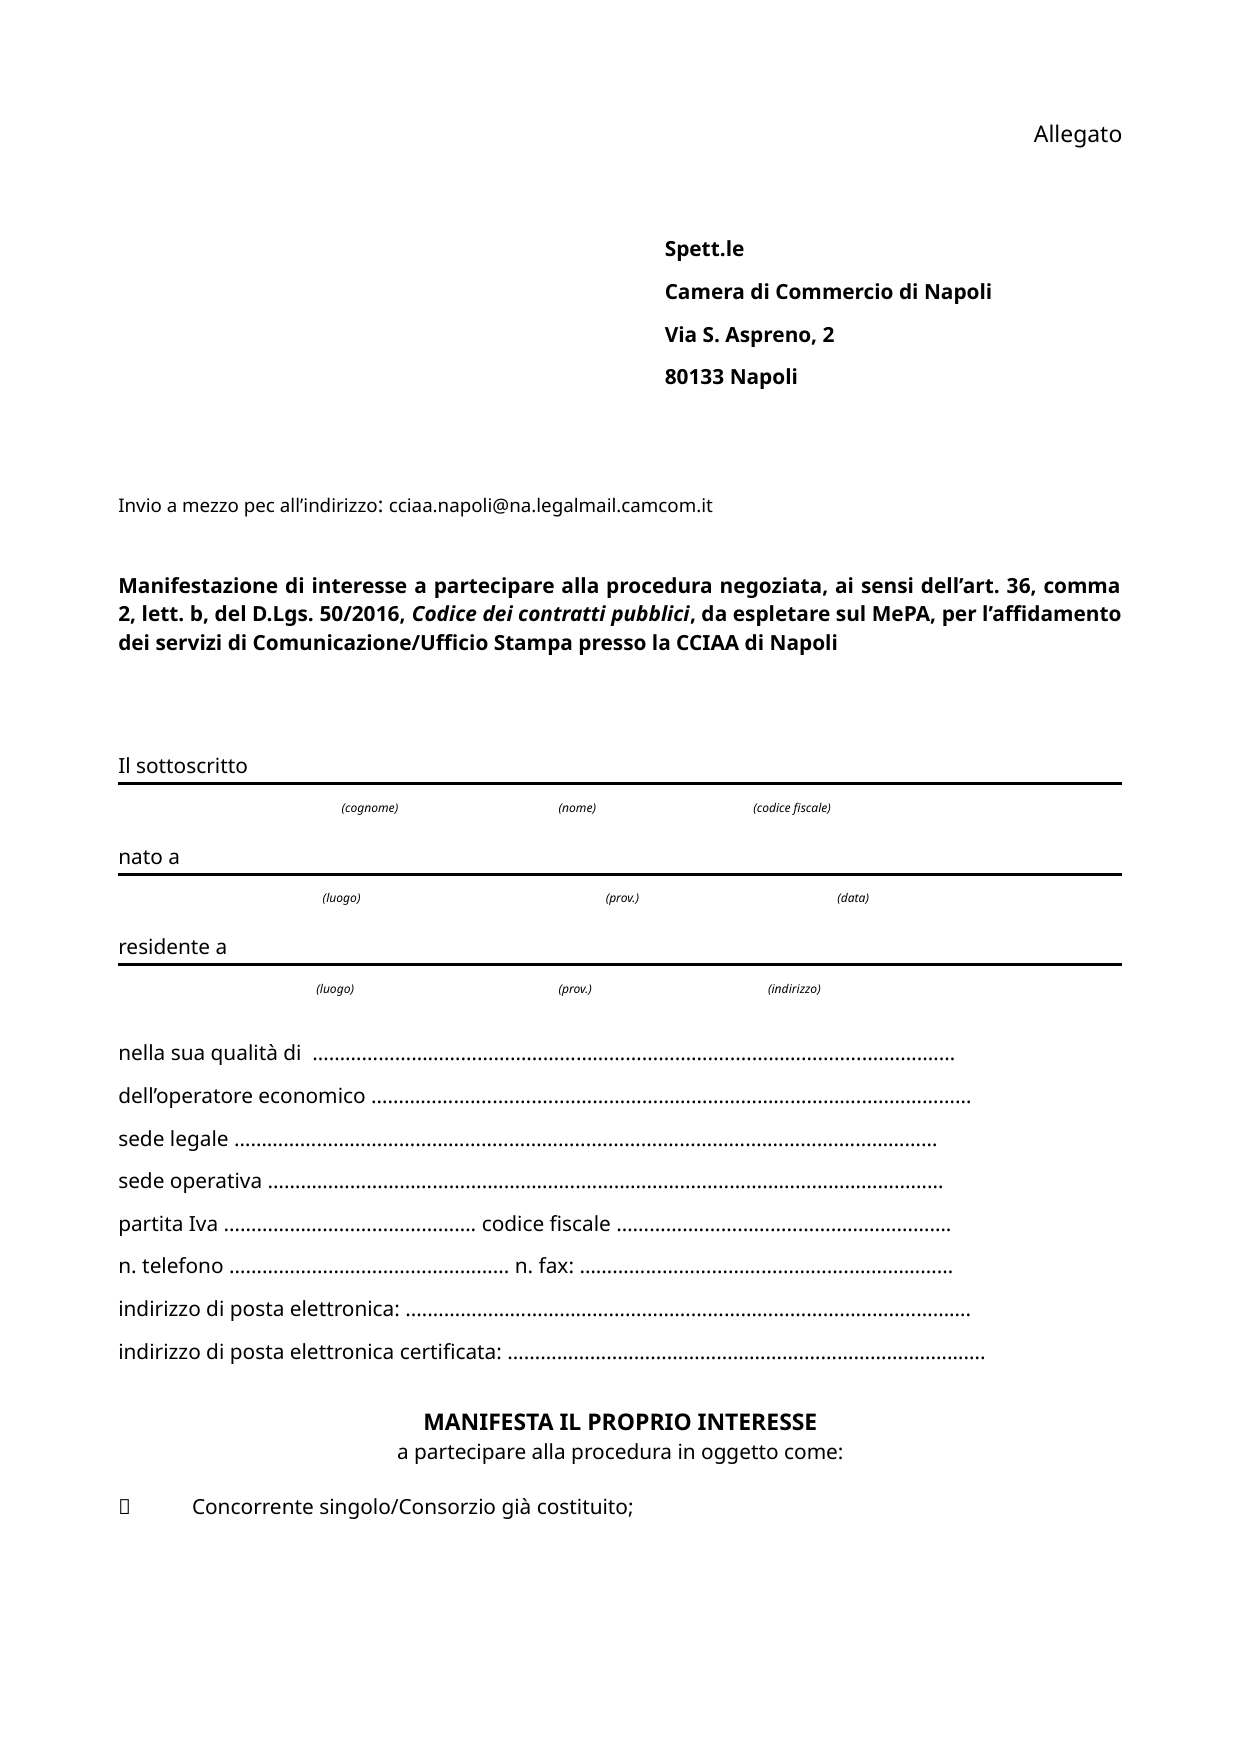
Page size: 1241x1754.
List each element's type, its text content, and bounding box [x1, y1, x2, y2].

text sede legale …………………………………………..…………...…………….…………….…………….…………… [118, 1124, 1122, 1152]
text dell’operatore economico ………………...................……………………………………………..….…………… [118, 1081, 1122, 1109]
text Il sottoscritto [118, 752, 1122, 782]
text  Concorrente singolo/Consorzio già costituito; [118, 1492, 1122, 1520]
text (luogo) (prov.) (data) [118, 890, 1122, 918]
text residente a [118, 932, 1122, 963]
text (cognome) (nome) (codice fiscale) [118, 799, 1122, 828]
text nella sua qualità di …………………………………………………………………..……………….…..……….…… [118, 1038, 1122, 1067]
text 80133 Napoli [664, 362, 1122, 391]
text Camera di Commercio di Napoli [664, 277, 1122, 306]
text a partecipare alla procedura in oggetto come: [118, 1437, 1122, 1465]
text Spett.le [664, 234, 1122, 263]
text Allegato [118, 118, 1122, 149]
text Invio a mezzo pec all’indirizzo: cciaa.napoli@na.legalmail.camcom.it [118, 490, 1122, 519]
text indirizzo di posta elettronica certificata: ………………..…………………………….…………………..………. [118, 1337, 1122, 1365]
text indirizzo di posta elettronica: .………………………………………………………………………………..………. [118, 1294, 1122, 1323]
text MANIFESTA IL PROPRIO INTERESSE [118, 1406, 1122, 1437]
text n. telefono …………………………………………... n. fax: …………...……………………………..……………… [118, 1252, 1122, 1280]
text Manifestazione di interesse a partecipare alla procedura negoziata, ai sensi dell’art. 36, comma 2, lett. b, del D.Lgs. 50/2016, Codice dei contratti pubblici, da espletare sul MePA, per l’affidamento dei servizi di Comunicazione/Ufficio Stampa presso la CCIAA di Napoli [118, 571, 1122, 656]
text Via S. Aspreno, 2 [664, 320, 1122, 348]
text partita Iva ………………………………………. codice fiscale …………….……………..………………………. [118, 1209, 1122, 1237]
text sede operativa …………………………………….…………..……………….……..…………………………...…… [118, 1166, 1122, 1195]
text nato a [118, 842, 1122, 873]
text (luogo) (prov.) (indirizzo) [118, 980, 1122, 1009]
